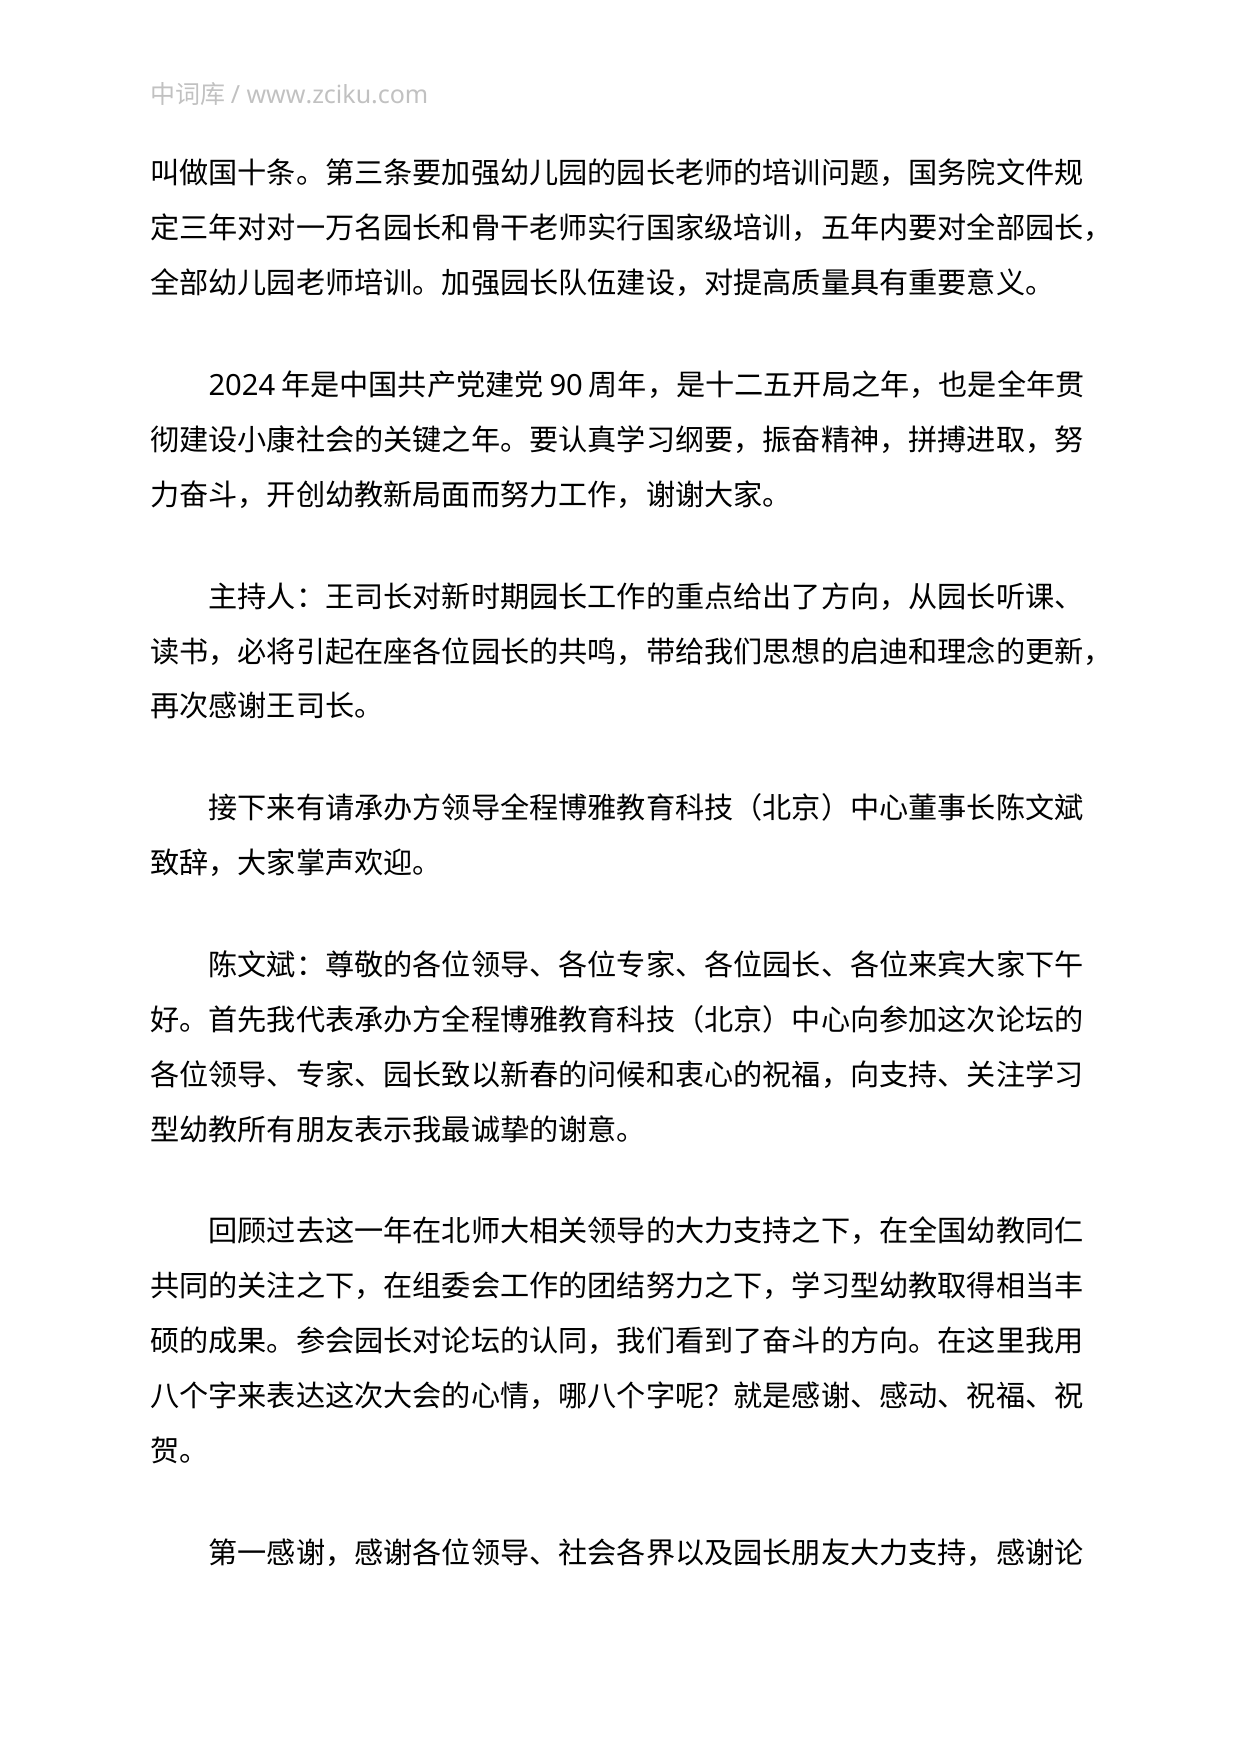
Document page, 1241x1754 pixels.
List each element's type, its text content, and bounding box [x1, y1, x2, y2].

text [150, 1529, 1090, 1572]
text 主持人：王司长对新时期园长工作的重点给出了方向，从园长听课、读书，必将引起在座各位园长的共鸣，带给我们思想的启迪和理念的更新，再次感谢王司长。 [150, 573, 1090, 725]
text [150, 150, 1090, 302]
text 回顾过去这一年在北师大相关领导的大力支持之下，在全国幼教同仁共同的关注之下，在组委会工作的团结努力之下，学习型幼教取得相当丰硕的成果。参会园长对论坛的认同，我们看到了奋斗的方向。在这里我用八个字来表达这次大会的心情，哪八个字呢？就是感谢、感动、祝福、祝贺。 [150, 1208, 1090, 1470]
text 陈文斌：尊敬的各位领导、各位专家、各位园长、各位来宾大家下午好。首先我代表承办方全程博雅教育科技（北京）中心向参加这次论坛的各位领导、专家、园长致以新春的问候和衷心的祝福，向支持、关注学习型幼教所有朋友表示我最诚挚的谢意。 [150, 941, 1090, 1148]
text 2024年是中国共产党建党90周年，是十二五开局之年，也是全年贯彻建设小康社会的关键之年。要认真学习纲要，振奋精神，拼搏进取，努力奋斗，开创幼教新局面而努力工作，谢谢大家。 [150, 362, 1090, 514]
text 接下来有请承办方领导全程博雅教育科技（北京）中心董事长陈文斌致辞，大家掌声欢迎。 [150, 785, 1090, 882]
